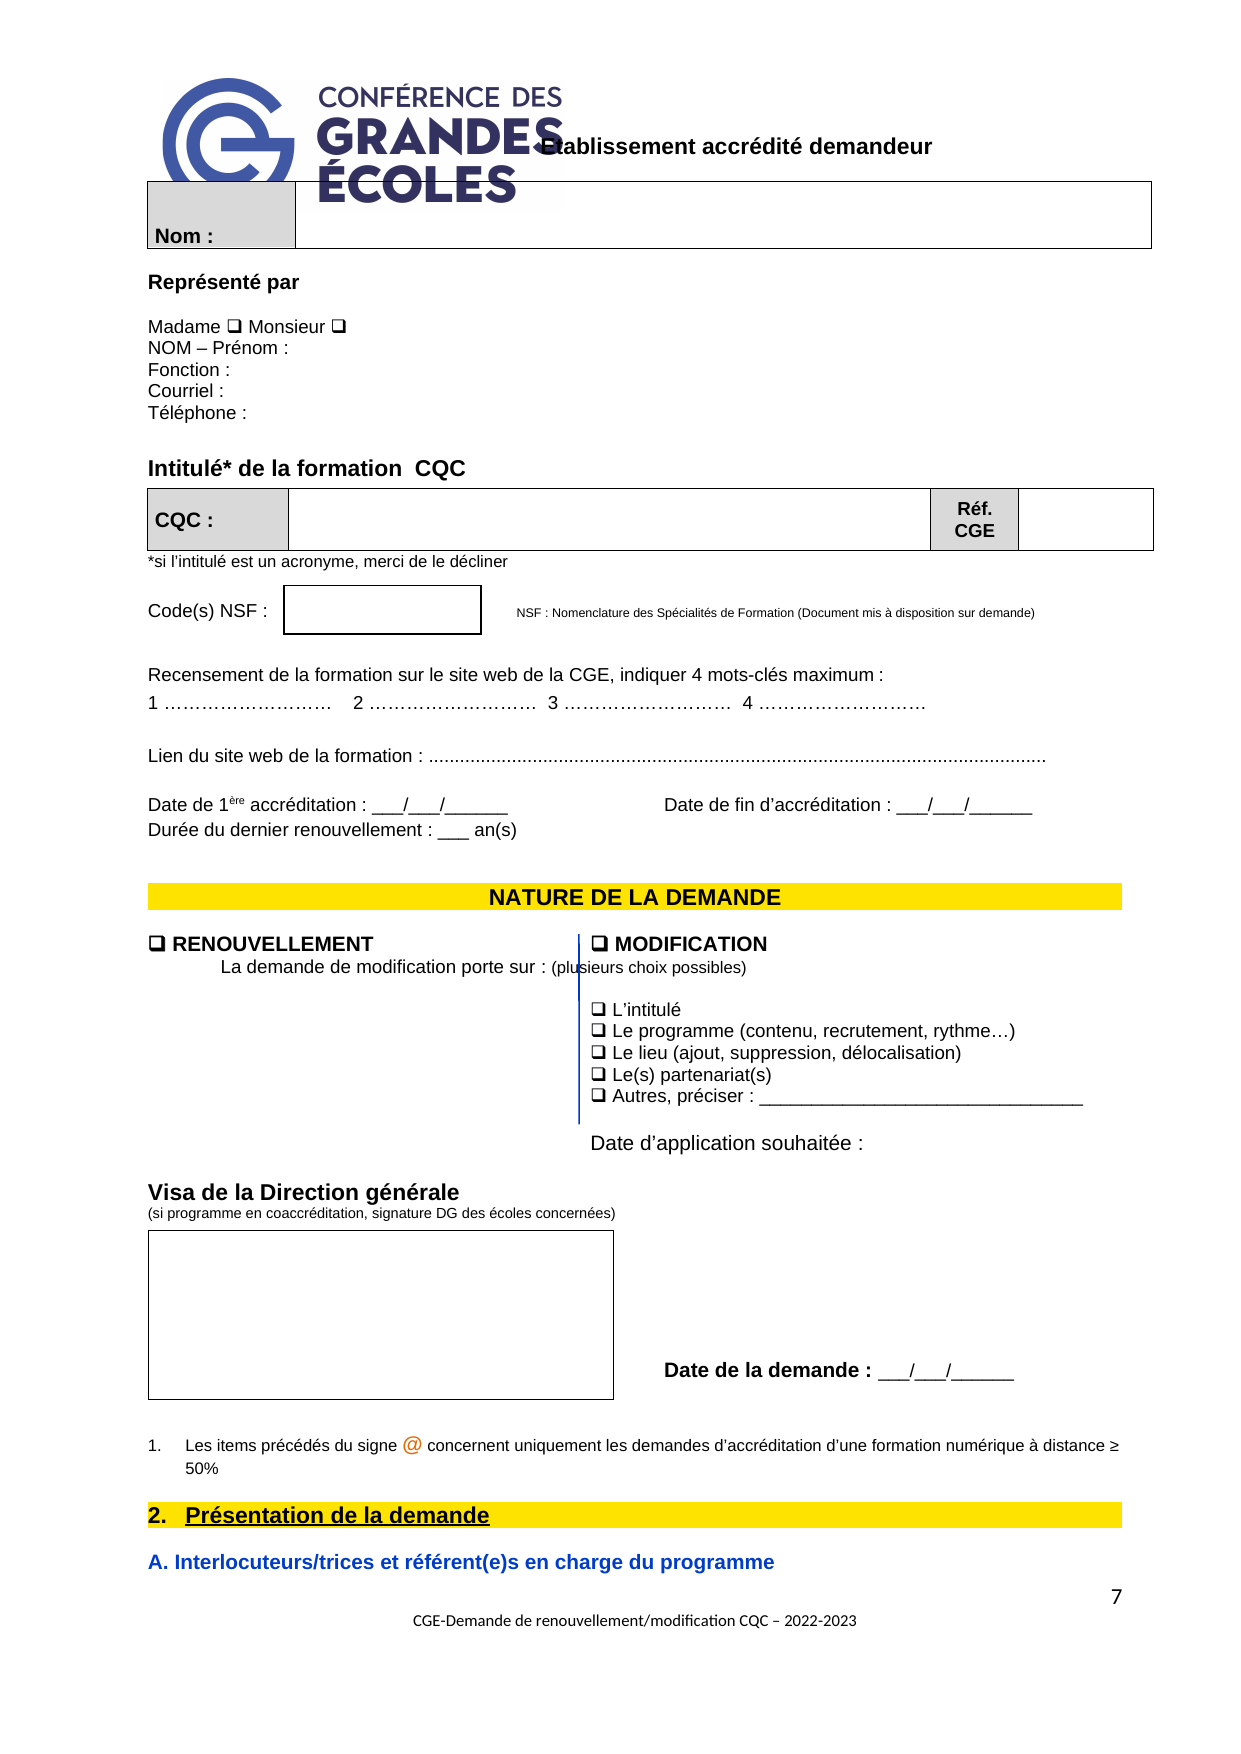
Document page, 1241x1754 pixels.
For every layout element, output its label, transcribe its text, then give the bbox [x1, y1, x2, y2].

text L’intitulé [590, 999, 1122, 1020]
text Téléphone : [148, 402, 1122, 423]
text Code(s) NSF : NSF : Nomenclature des Spécialités de Formation (Document mis à disposition sur demande) [482, 599, 1122, 621]
text Madame Monsieur [148, 316, 1122, 337]
text Fonction : [148, 359, 1122, 380]
text Représenté par [148, 270, 1122, 294]
picture [162, 159, 563, 181]
table_header CQC : [148, 489, 288, 550]
text Date d’application souhaitée : [148, 1131, 1122, 1155]
text Date de la demande : ___/___/______ [614, 1358, 1122, 1382]
text Lien du site web de la formation : ....................................................................................................................... [148, 744, 1122, 766]
list Les items précédés du signe @ concernent uniquement les demandes d’accréditation d’une formation numérique à distance ≥ 50% [148, 1432, 1122, 1478]
table_header [289, 489, 930, 550]
table_header Nom : [148, 182, 295, 247]
text La demande de modification porte sur : (plusieurs choix possibles) [148, 956, 578, 977]
text Le lieu (ajout, suppression, délocalisation) [590, 1042, 1122, 1064]
table_header Réf. CGE [931, 489, 1018, 550]
text Le programme (contenu, recrutement, rythme…) [590, 1020, 1122, 1042]
text Courriel : [148, 380, 1122, 402]
table_header [296, 182, 1151, 247]
text Autres, préciser : _______________________________ [590, 1085, 1122, 1107]
text Date de 1ère accréditation : ___/___/______ Date de fin d’accréditation : ___/___/______ [148, 794, 1122, 816]
text Etablissement accrédité demandeur [148, 133, 1122, 159]
text Intitulé* de la formation CQC [148, 455, 1122, 481]
text La demande de modification porte sur : (plusieurs choix possibles) [580, 956, 1122, 977]
text NOM – Prénom : [148, 337, 1122, 359]
list (si programme en coaccréditation, signature DG des écoles concernées) [148, 1205, 1122, 1222]
text Visa de la Direction générale [148, 1179, 1122, 1205]
text RENOUVELLEMENT MODIFICATION [148, 931, 1122, 956]
table_header [1019, 489, 1153, 550]
text *si l’intitulé est un acronyme, merci de le décliner [148, 551, 1122, 571]
list Présentation de la demande [148, 1502, 1122, 1528]
text A. Interlocuteurs/trices et référent(e)s en charge du programme [148, 1549, 1122, 1573]
text NATURE DE LA DEMANDE [148, 883, 1122, 910]
text 1 ……………………… 2 ……………………… 3 ……………………… 4 ……………………… [148, 692, 1122, 713]
picture [162, 78, 563, 133]
text Recensement de la formation sur le site web de la CGE, indiquer 4 mots-clés maximum : [148, 664, 1122, 686]
text Le(s) partenariat(s) [590, 1064, 1122, 1085]
text Durée du dernier renouvellement : ___ an(s) [148, 819, 1122, 840]
